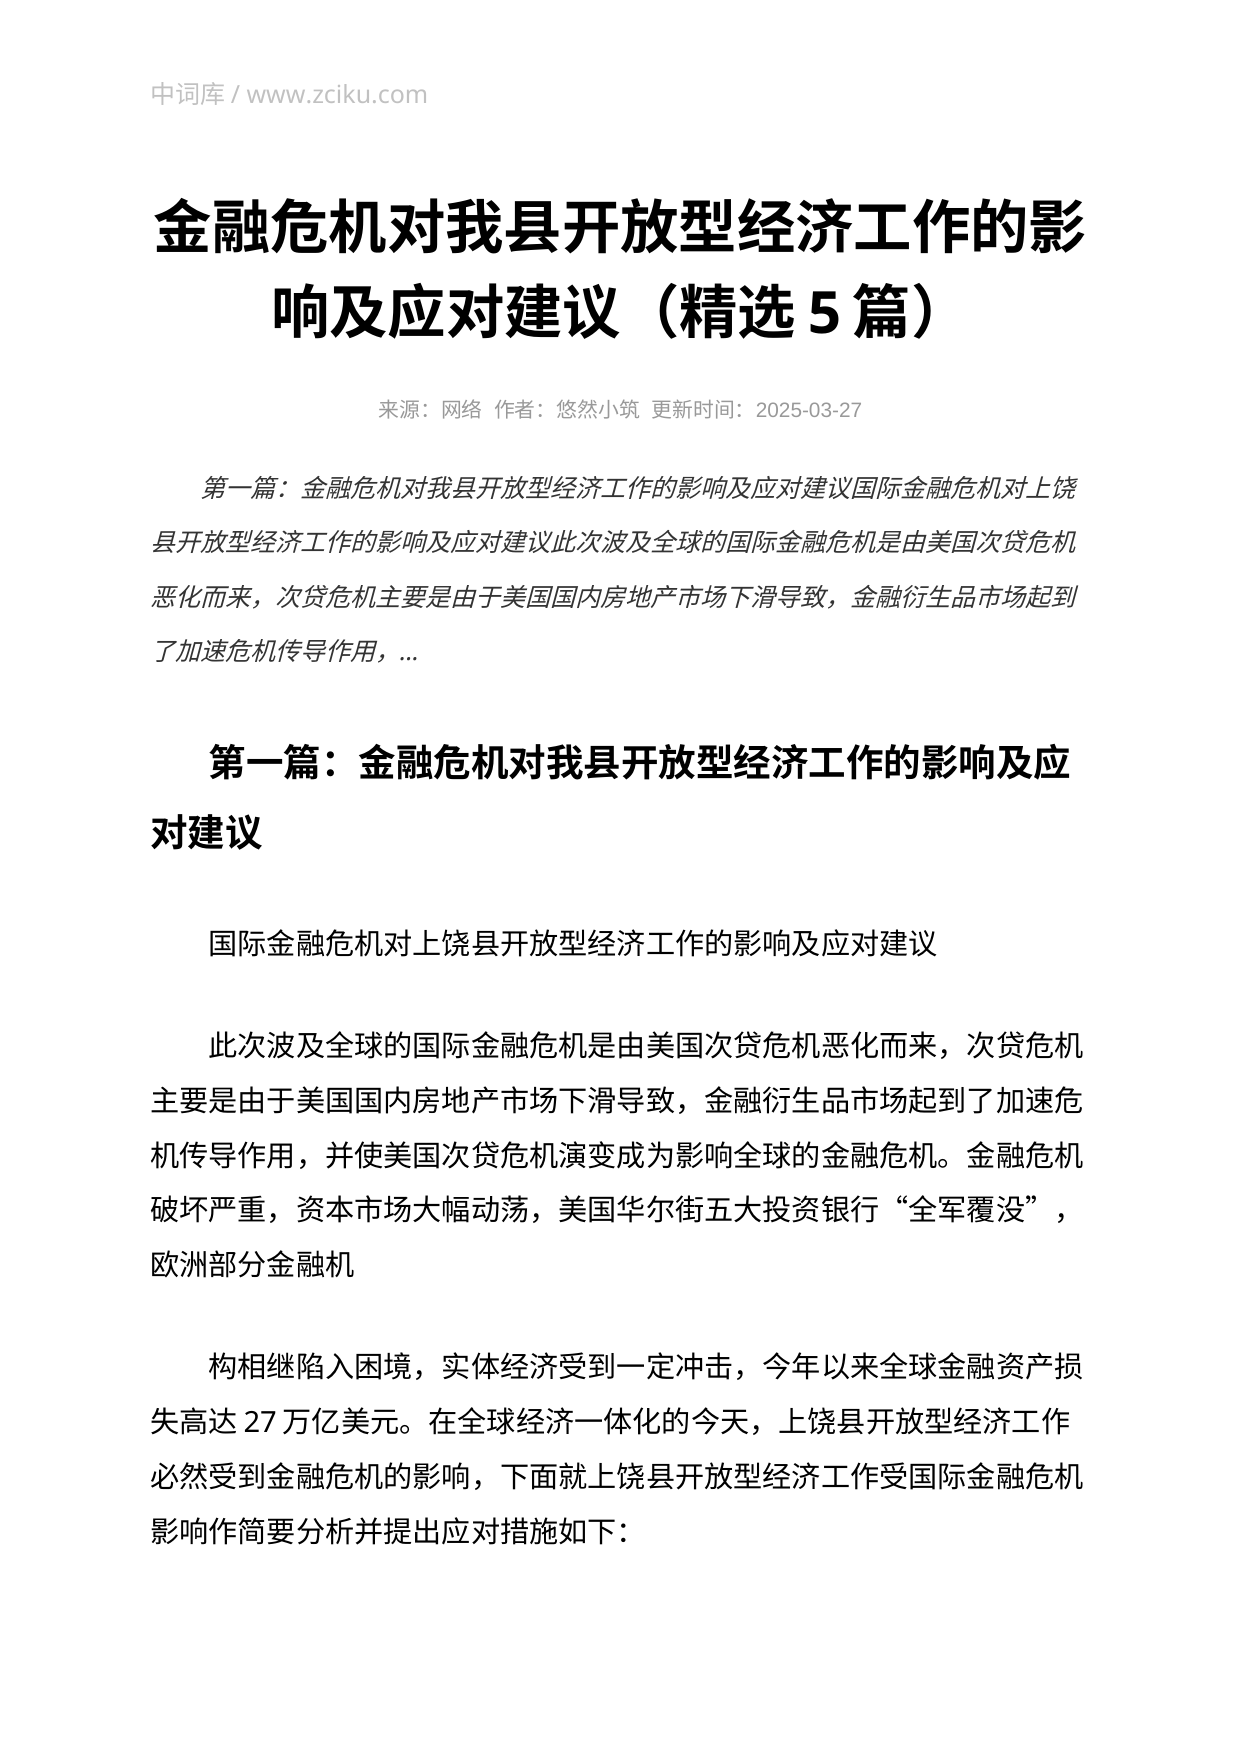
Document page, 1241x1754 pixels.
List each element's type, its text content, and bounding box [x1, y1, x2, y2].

subtitle 金融危机对我县开放型经济工作的影响及应对建议（精选5篇） [150, 181, 1090, 351]
text 国际金融危机对上饶县开放型经济工作的影响及应对建议 [150, 921, 1090, 963]
text 第一篇：金融危机对我县开放型经济工作的影响及应对建议国际金融危机对上饶县开放型经济工作的影响及应对建议此次波及全球的国际金融危机是由美国次贷危机恶化而来，次贷危机主要是由于美国国内房地产市场下滑导致，金融衍生品市场起到了加速危机传导作用，... [150, 468, 1090, 668]
text 第一篇：金融危机对我县开放型经济工作的影响及应对建议 [150, 733, 1090, 857]
text 来源：网络 作者：悠然小筑 更新时间：2025-03-27 [150, 397, 1090, 421]
text 此次波及全球的国际金融危机是由美国次贷危机恶化而来，次贷危机主要是由于美国国内房地产市场下滑导致，金融衍生品市场起到了加速危机传导作用，并使美国次贷危机演变成为影响全球的金融危机。金融危机破坏严重，资本市场大幅动荡，美国华尔街五大投资银行“全军覆没”，欧洲部分金融机 [150, 1022, 1090, 1284]
text 构相继陷入困境，实体经济受到一定冲击，今年以来全球金融资产损失高达27万亿美元。在全球经济一体化的今天，上饶县开放型经济工作必然受到金融危机的影响，下面就上饶县开放型经济工作受国际金融危机影响作简要分析并提出应对措施如下： [150, 1344, 1090, 1551]
